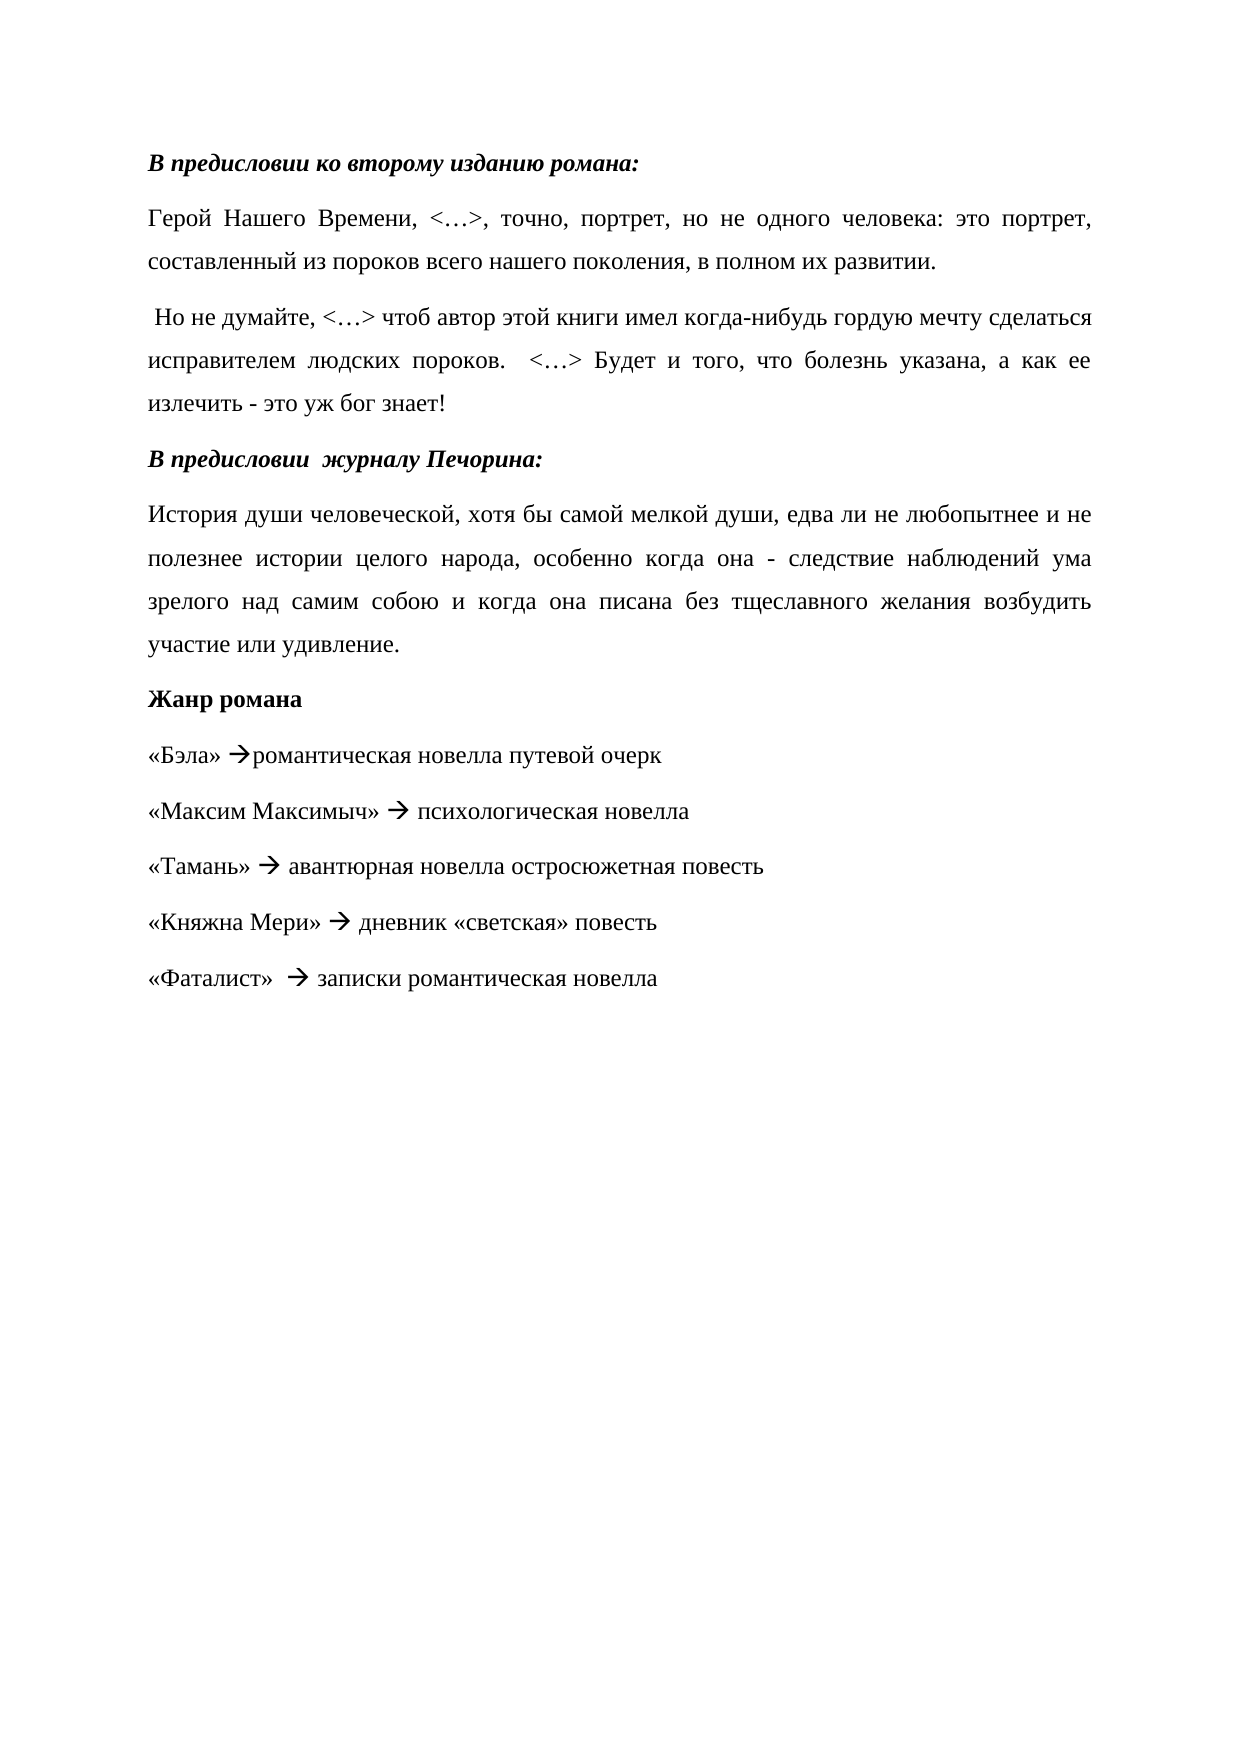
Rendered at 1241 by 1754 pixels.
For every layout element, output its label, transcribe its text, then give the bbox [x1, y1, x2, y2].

text В предисловии ко второму изданию романа: [148, 148, 1093, 176]
text Но не думайте, <…> чтоб автор этой книги имел когда-нибудь гордую мечту сделаться исправителем людских пороков. <…> Будет и того, что болезнь указана, а как ее излечить - это уж бог знает! [148, 302, 1093, 417]
text «Максим Максимыч» психологическая новелла [148, 796, 1093, 824]
text «Бэла» романтическая новелла путевой очерк [148, 740, 1093, 769]
text Жанр романа [148, 684, 1093, 713]
text История души человеческой, хотя бы самой мелкой души, едва ли не любопытнее и не полезнее истории целого народа, особенно когда она - следствие наблюдений ума зрелого над самим собою и когда она писана без тщеславного желания возбудить участие или удивление. [148, 499, 1093, 658]
text «Фаталист» записки романтическая новелла [148, 963, 1093, 991]
text В предисловии журналу Печорина: [148, 444, 1093, 473]
text «Тамань» авантюрная новелла остросюжетная повесть [148, 851, 1093, 880]
text «Княжна Мери» дневник «светская» повесть [148, 907, 1093, 936]
text Герой Нашего Времени, <…>, точно, портрет, но не одного человека: это портрет, составленный из пороков всего нашего поколения, в полном их развитии. [148, 203, 1093, 275]
